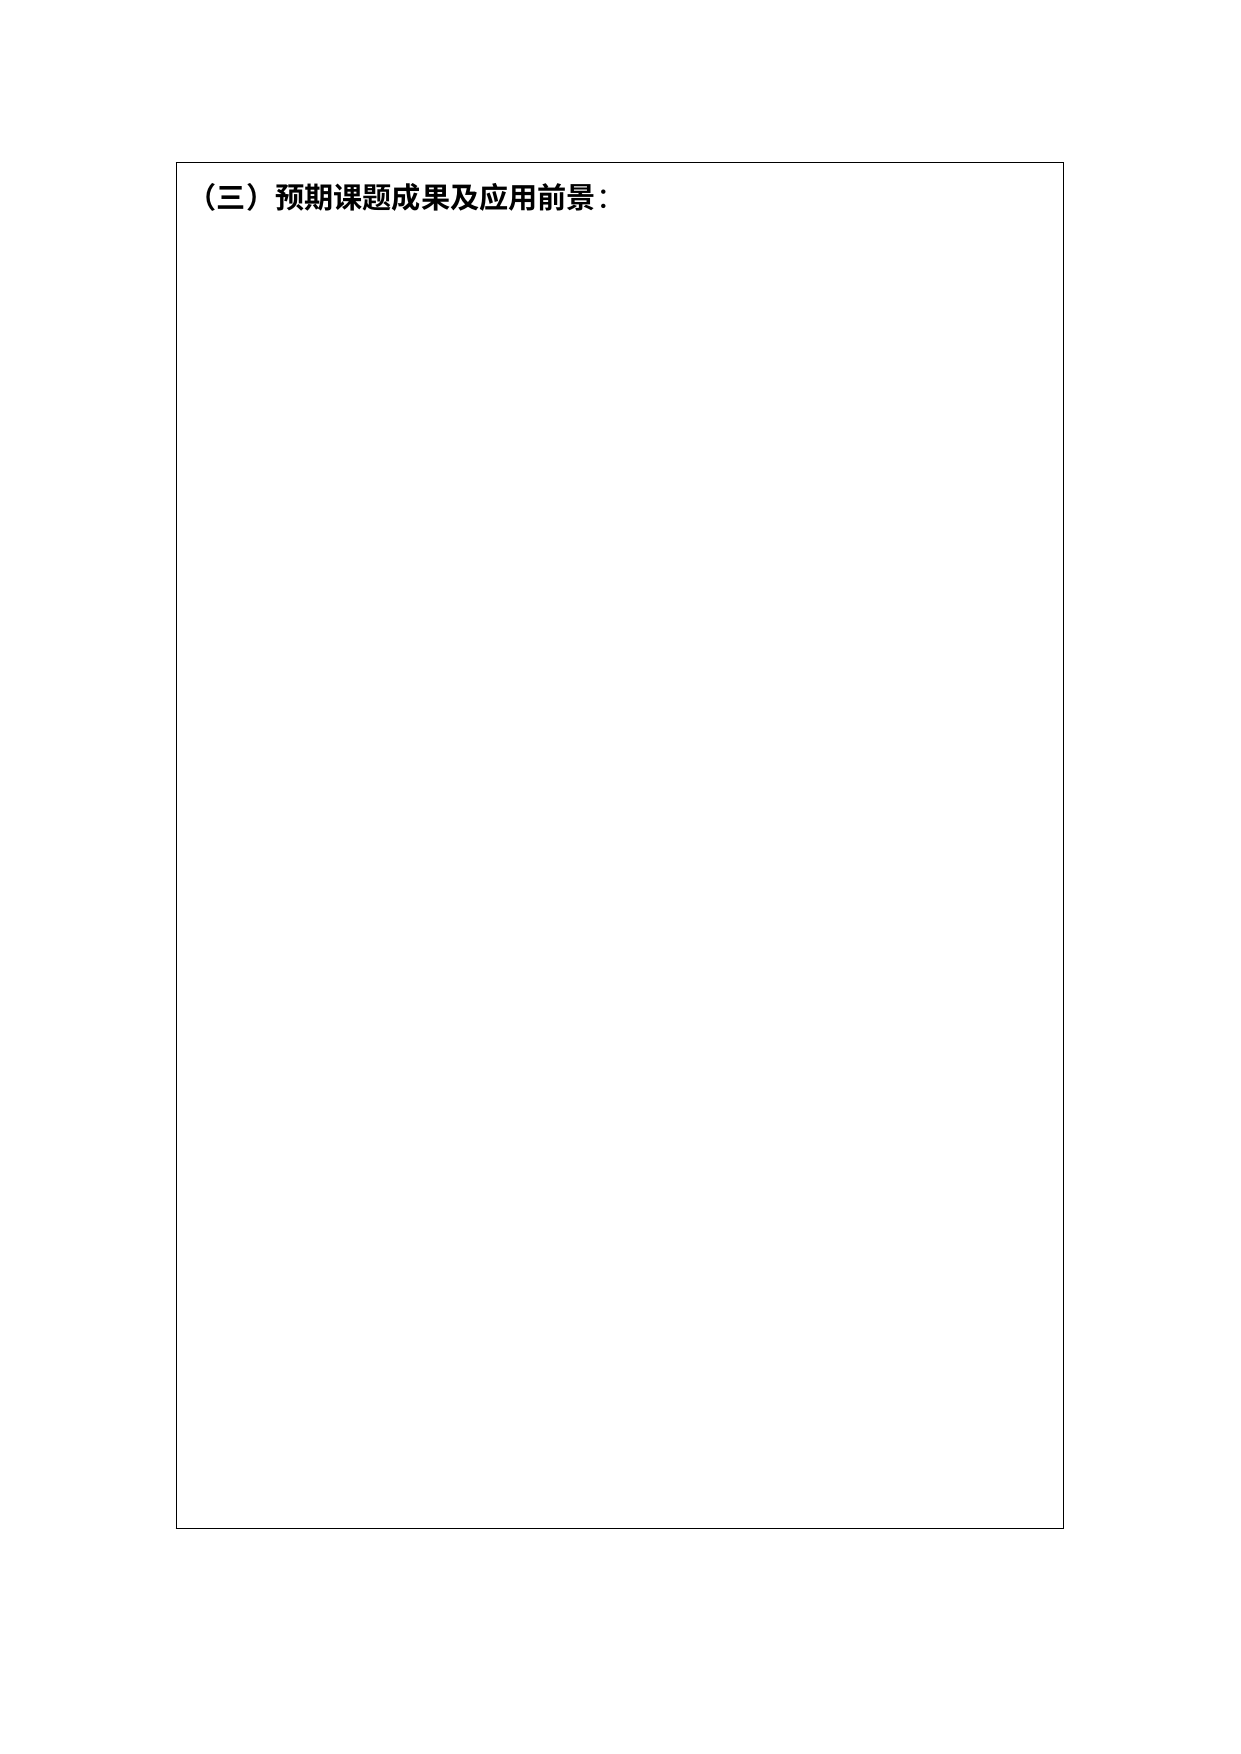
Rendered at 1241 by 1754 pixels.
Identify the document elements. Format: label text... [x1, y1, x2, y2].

table_cell （三）预期课题成果及应用前景： [177, 163, 1063, 1528]
